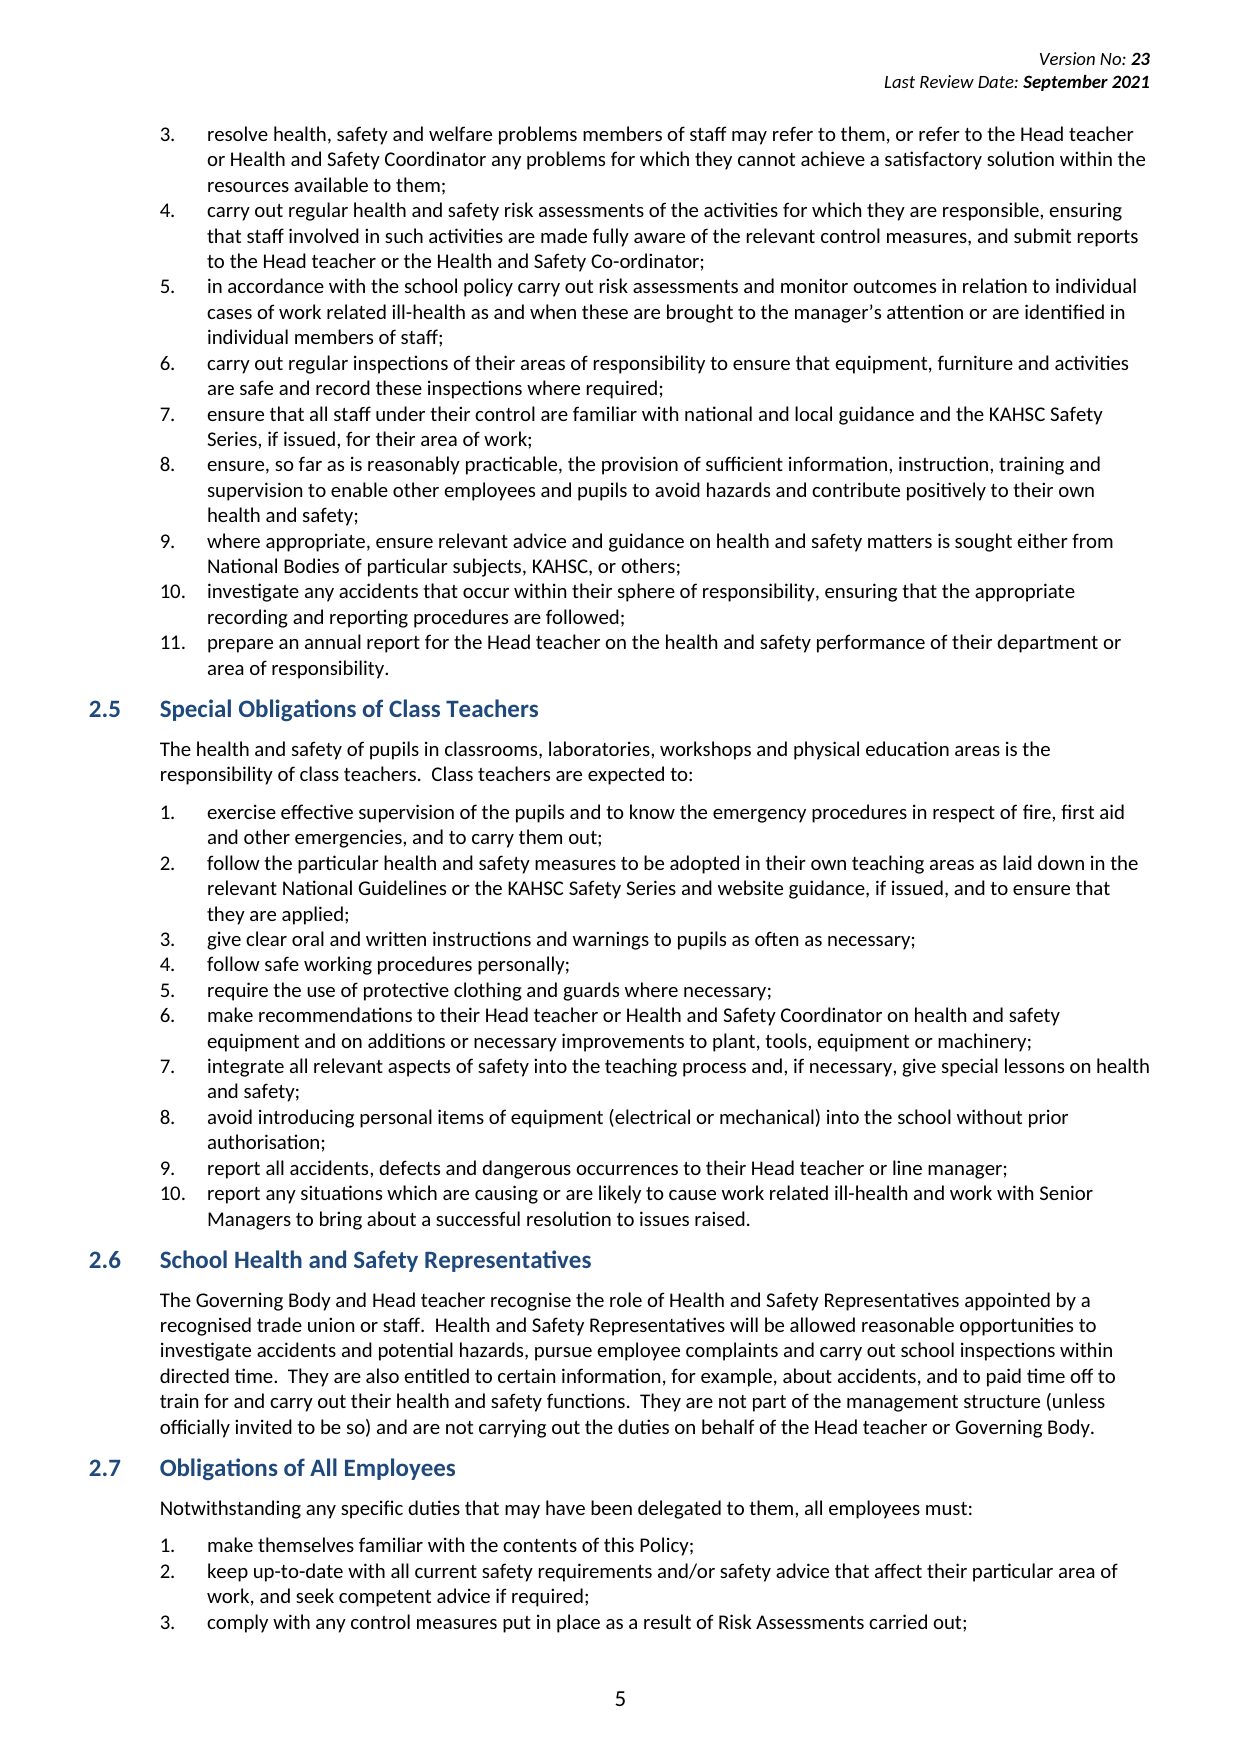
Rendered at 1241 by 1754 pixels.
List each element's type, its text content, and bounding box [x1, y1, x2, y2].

list comply with any control measures put in place as a result of Risk Assessments carried out; [159, 1609, 1152, 1634]
list integrate all relevant aspects of safety into the teaching process and, if necessary, give special lessons on health and safety; [159, 1053, 1152, 1104]
list prepare an annual report for the Head teacher on the health and safety performance of their department or area of responsibility. [159, 629, 1152, 680]
text The Governing Body and Head teacher recognise the role of Health and Safety Representatives appointed by a recognised trade union or staff. Health and Safety Representatives will be allowed reasonable opportunities to investigate accidents and potential hazards, pursue employee complaints and carry out school inspections within directed time. They are also entitled to certain information, for example, about accidents, and to paid time off to train for and carry out their health and safety functions. They are not part of the management structure (unless officially invited to be so) and are not carrying out the duties on behalf of the Head teacher or Governing Body. [159, 1287, 1152, 1439]
list carry out regular inspections of their areas of responsibility to ensure that equipment, furniture and activities are safe and record these inspections where required; [159, 350, 1152, 401]
list make themselves familiar with the contents of this Policy; [159, 1533, 1152, 1558]
subtitle School Health and Safety Representatives [89, 1244, 1152, 1274]
list exercise effective supervision of the pupils and to know the emergency procedures in respect of fire, first aid and other emergencies, and to carry them out; [159, 799, 1152, 850]
list require the use of protective clothing and guards where necessary; [159, 977, 1152, 1002]
list ensure that all staff under their control are familiar with national and local guidance and the KAHSC Safety Series, if issued, for their area of work; [159, 401, 1152, 452]
list investigate any accidents that occur within their sphere of responsibility, ensuring that the appropriate recording and reporting procedures are followed; [159, 579, 1152, 629]
list make recommendations to their Head teacher or Health and Safety Coordinator on health and safety equipment and on additions or necessary improvements to plant, tools, equipment or machinery; [159, 1002, 1152, 1053]
list keep up-to-date with all current safety requirements and/or safety advice that affect their particular area of work, and seek competent advice if required; [159, 1558, 1152, 1609]
subtitle Obligations of All Employees [89, 1452, 1152, 1482]
text Notwithstanding any specific duties that may have been delegated to them, all employees must: [89, 1495, 1152, 1520]
list avoid introducing personal items of equipment (electrical or mechanical) into the school without prior authorisation; [159, 1104, 1152, 1155]
list resolve health, safety and welfare problems members of staff may refer to them, or refer to the Head teacher or Health and Safety Coordinator any problems for which they cannot achieve a satisfactory solution within the resources available to them; [159, 121, 1152, 197]
list carry out regular health and safety risk assessments of the activities for which they are responsible, ensuring that staff involved in such activities are made fully aware of the relevant control measures, and submit reports to the Head teacher or the Health and Safety Co-ordinator; [159, 197, 1152, 274]
list where appropriate, ensure relevant advice and guidance on health and safety matters is sought either from National Bodies of particular subjects, KAHSC, or others; [159, 528, 1152, 579]
list in accordance with the school policy carry out risk assessments and monitor outcomes in relation to individual cases of work related ill-health as and when these are brought to the manager’s attention or are identified in individual members of staff; [159, 274, 1152, 350]
list report any situations which are causing or are likely to cause work related ill-health and work with Senior Managers to bring about a successful resolution to issues raised. [159, 1180, 1152, 1231]
subtitle Special Obligations of Class Teachers [89, 693, 1152, 723]
list follow the particular health and safety measures to be adopted in their own teaching areas as laid down in the relevant National Guidelines or the KAHSC Safety Series and website guidance, if issued, and to ensure that they are applied; [159, 850, 1152, 926]
list give clear oral and written instructions and warnings to pupils as often as necessary; [159, 926, 1152, 952]
list ensure, so far as is reasonably practicable, the provision of sufficient information, instruction, training and supervision to enable other employees and pupils to avoid hazards and contribute positively to their own health and safety; [159, 452, 1152, 528]
text The health and safety of pupils in classrooms, laboratories, workshops and physical education areas is the responsibility of class teachers. Class teachers are expected to: [159, 736, 1152, 787]
list report all accidents, defects and dangerous occurrences to their Head teacher or line manager; [159, 1155, 1152, 1180]
list follow safe working procedures personally; [159, 952, 1152, 977]
